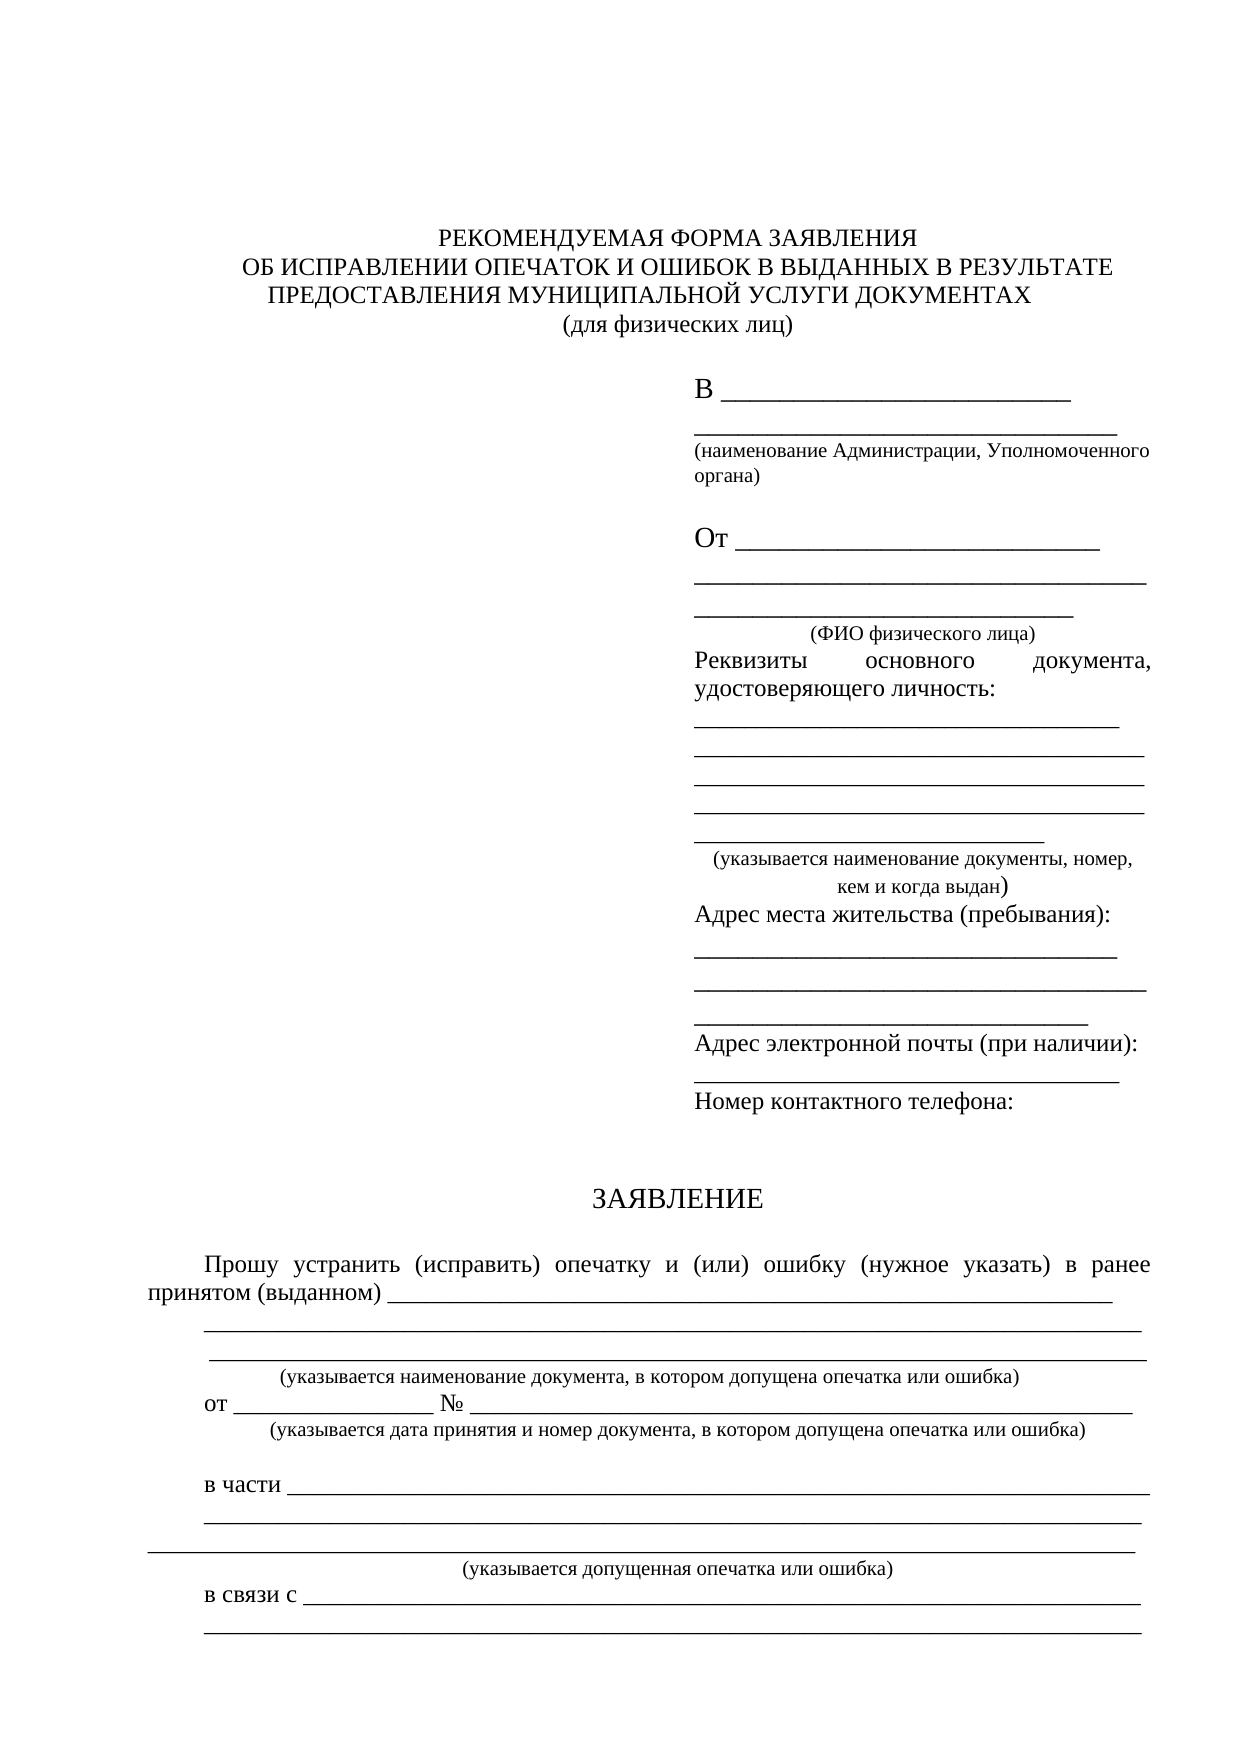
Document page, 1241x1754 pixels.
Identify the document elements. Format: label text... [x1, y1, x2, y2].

text Прошу устранить (исправить) опечатку и (или) ошибку (нужное указать) в ранее принятом (выданном) __________________________________________________________ [148, 1249, 1152, 1306]
text От _________________________ [694, 520, 1152, 554]
text __________________________________ [694, 702, 1152, 731]
text Номер контактного телефона: [694, 1086, 1152, 1114]
text _____________________________ __________________________________________________________ [694, 928, 1152, 1028]
text ЗАЯВЛЕНИЕ [148, 1182, 1152, 1215]
text __________________________________ [694, 1057, 1152, 1086]
text Адрес электронной почты (при наличии): [694, 1028, 1152, 1057]
text (указывается наименование документы, номер, кем и когда выдан) [694, 846, 1152, 899]
text в связи с ___________________________________________________________________ [148, 1579, 1152, 1608]
text _____________________________ [694, 405, 1152, 438]
text ___________________________________________________________________________ [148, 1608, 1152, 1637]
text (указывается дата принятия и номер документа, в котором допущена опечатка или ошибка) [148, 1416, 1152, 1441]
text (наименование Администрации, Уполномоченного органа) [694, 438, 1152, 487]
text (ФИО физического лица) [694, 621, 1152, 645]
text от ________________ № _____________________________________________________ [148, 1388, 1152, 1416]
text ОБ ИСПРАВЛЕНИИ ОПЕЧАТОК И ОШИБОК В ВЫДАННЫХ В РЕЗУЛЬТАТЕ ПРЕДОСТАВЛЕНИЯ МУНИЦИПАЛЬНОЙ УСЛУГИ ДОКУМЕНТАХ [148, 252, 1152, 309]
text Адрес места жительства (пребывания): [694, 899, 1152, 928]
text (указывается допущенная опечатка или ошибка) [148, 1556, 1152, 1579]
text ___________________________________________________________________________ [148, 1306, 1152, 1335]
text __________________________________________________________________________________________________________________________________________________________ [148, 1498, 1152, 1556]
text В ________________________ [694, 371, 1152, 405]
text РЕКОМЕНДУЕМАЯ ФОРМА ЗАЯВЛЕНИЯ [148, 223, 1152, 252]
text ________________________________________________________________________________________________________________________________________ [694, 731, 1152, 846]
text ___________________________________________________________________________ (указывается наименование документа, в котором допущена опечатка или ошибка) [148, 1335, 1152, 1388]
text Реквизиты основного документа, удостоверяющего личность: [694, 645, 1152, 702]
text (для физических лиц) [148, 309, 1152, 338]
text в части _____________________________________________________________________ [148, 1469, 1152, 1498]
text _________________________________________________________ [694, 554, 1152, 621]
